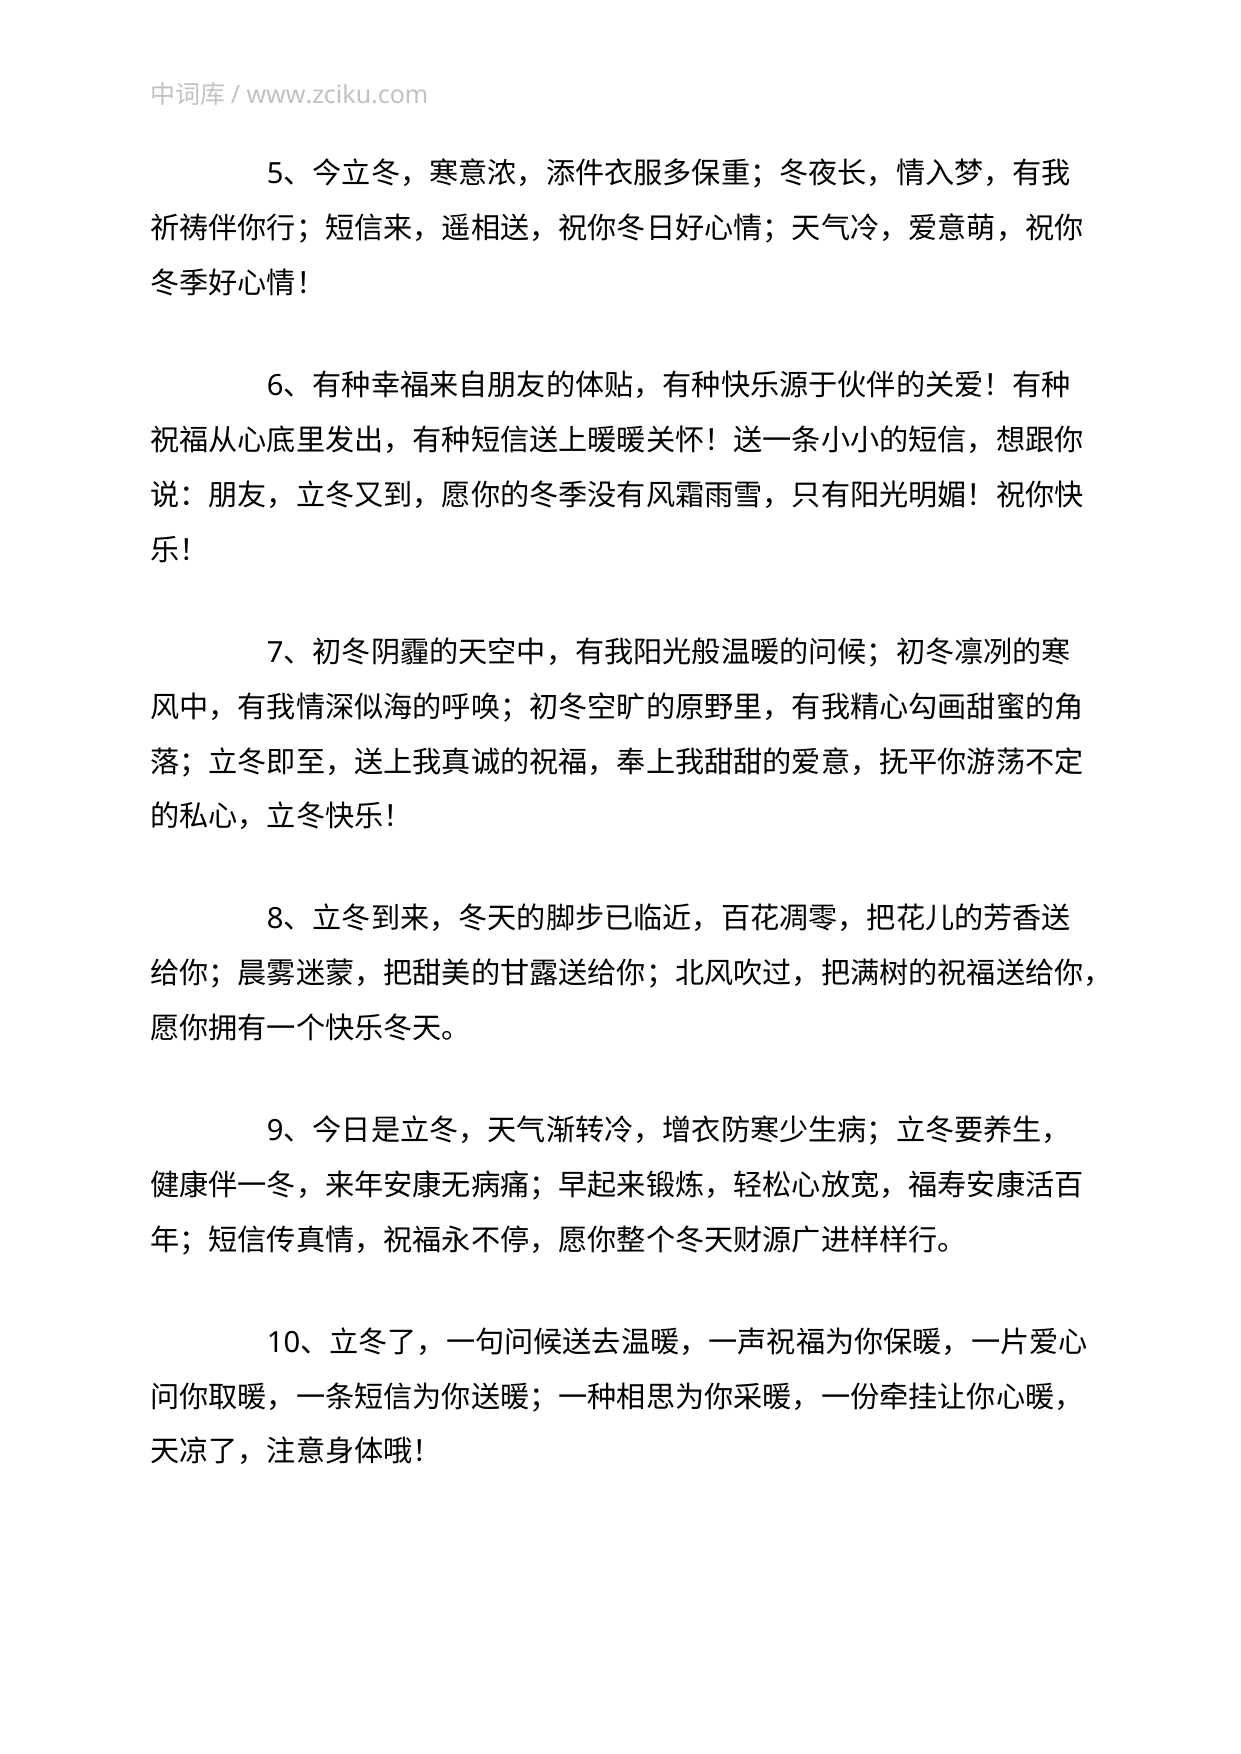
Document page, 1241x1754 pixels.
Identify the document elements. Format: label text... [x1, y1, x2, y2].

text 9、今日是立冬，天气渐转冷，增衣防寒少生病；立冬要养生，健康伴一冬，来年安康无病痛；早起来锻炼，轻松心放宽，福寿安康活百年；短信传真情，祝福永不停，愿你整个冬天财源广进样样行。 [150, 1106, 1090, 1259]
text 5、今立冬，寒意浓，添件衣服多保重；冬夜长，情入梦，有我祈祷伴你行；短信来，遥相送，祝你冬日好心情；天气冷，爱意萌，祝你冬季好心情！ [150, 150, 1090, 302]
text 7、初冬阴霾的天空中，有我阳光般温暖的问候；初冬凛冽的寒风中，有我情深似海的呼唤；初冬空旷的原野里，有我精心勾画甜蜜的角落；立冬即至，送上我真诚的祝福，奉上我甜甜的爱意，抚平你游荡不定的私心，立冬快乐！ [150, 628, 1090, 835]
text 6、有种幸福来自朋友的体贴，有种快乐源于伙伴的关爱！有种祝福从心底里发出，有种短信送上暖暖关怀！送一条小小的短信，想跟你说：朋友，立冬又到，愿你的冬季没有风霜雨雪，只有阳光明媚！祝你快乐！ [150, 362, 1090, 569]
text 8、立冬到来，冬天的脚步已临近，百花凋零，把花儿的芳香送给你；晨雾迷蒙，把甜美的甘露送给你；北风吹过，把满树的祝福送给你，愿你拥有一个快乐冬天。 [150, 895, 1090, 1047]
text 10、立冬了，一句问候送去温暖，一声祝福为你保暖，一片爱心问你取暖，一条短信为你送暖；一种相思为你采暖，一份牵挂让你心暖，天凉了，注意身体哦！ [150, 1318, 1090, 1470]
